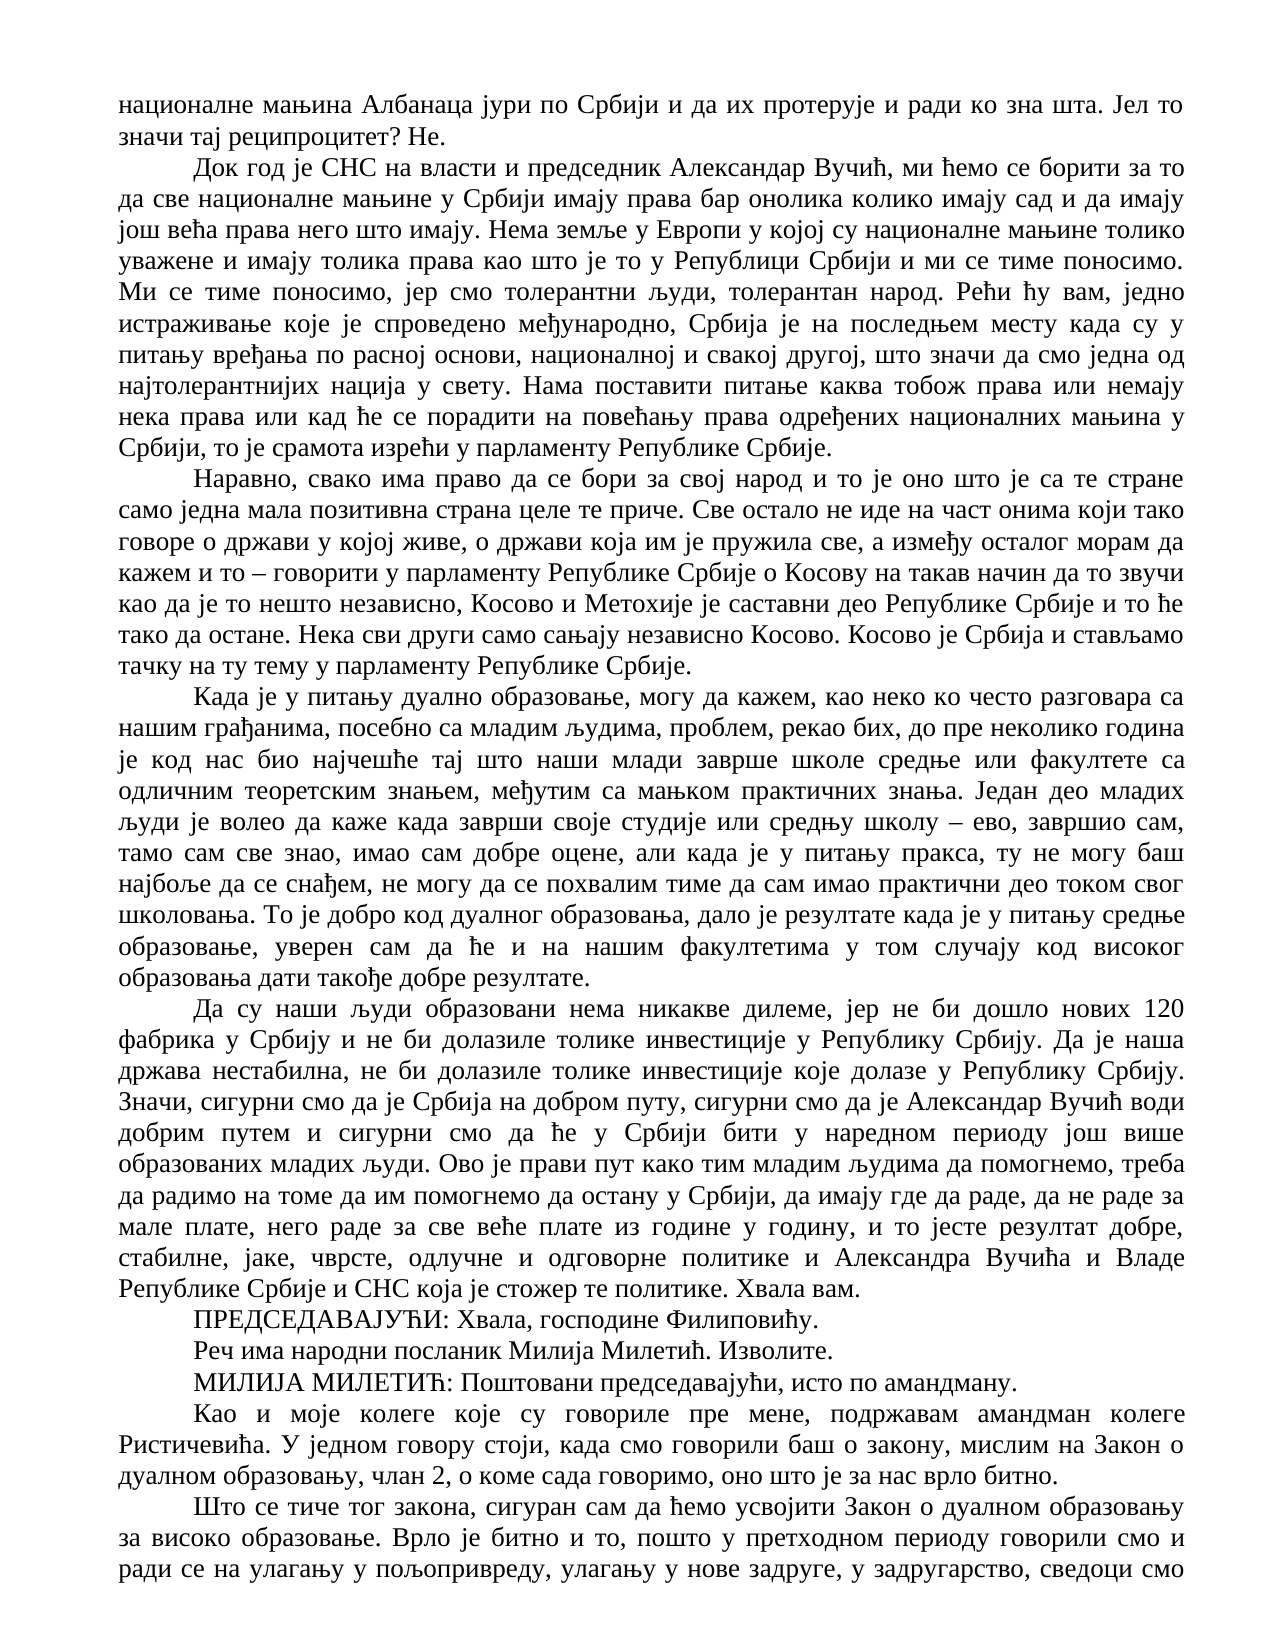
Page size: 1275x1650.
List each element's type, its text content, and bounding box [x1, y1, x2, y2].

text МИЛИЈА МИЛЕТИЋ: Поштовани председавајући, исто по амандману. [118, 1366, 1186, 1397]
text Док год је СНС на власти и председник Александар Вучић, ми ћемо се борити за то да све националне мањине у Србији имају права бар онолика колико имају сад и да имају још већа права него што имају. Нема земље у Европи у којој су националне мањине толико уважене и имају толика права као што је то у Републици Србији и ми се тиме поносимо. Ми се тиме поносимо, јер смо толерантни људи, толерантан народ. Рећи ћу вам, једно истраживање које је спроведено међународно, Србија је на последњем месту када су у питању вређања по расној основи, националној и свакој другој, што значи да смо једна од најтолерантнијих нација у свету. Нама поставити питање каква тобож права или немају нека права или кад ће се порадити на повећању права одређених националних мањина у Србији, то је срамота изрећи у парламенту Републике Србије. [118, 151, 1186, 462]
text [118, 1490, 1186, 1584]
text Као и моје колеге које су говориле пре мене, подржавам амандман колеге Ристичевића. У једном говору стоји, када смо говорили баш о закону, мислим на Закон о дуалном образовању, члан 2, о коме сада говоримо, оно што је за нас врло битно. [118, 1397, 1186, 1490]
text Реч има народни посланик Милија Милетић. Изволите. [118, 1334, 1186, 1366]
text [118, 89, 1186, 151]
text Да су наши људи образовани нема никакве дилеме, јер не би дошло нових 120 фабрика у Србију и не би долазиле толике инвестиције у Републику Србију. Да је наша држава нестабилна, не би долазиле толике инвестиције које долазе у Републику Србију. Значи, сигурни смо да је Србија на добром путу, сигурни смо да је Александар Вучић води добрим путем и сигурни смо да ће у Србији бити у наредном периоду још више образованих младих људи. Ово је прави пут како тим младим људима да помогнемо, треба да радимо на томе да им помогнемо да остану у Србији, да имају где да раде, да не раде за мале плате, него раде за све веће плате из године у годину, и то јесте резултат добре, стабилне, јаке, чврсте, одлучне и одговорне политике и Александра Вучића и Владе Републике Србије и СНС која је стожер те политике. Хвала вам. [118, 992, 1186, 1303]
text Када је у питању дуално образовање, могу да кажем, као неко ко често разговара са нашим грађанима, посебно са младим људима, проблем, рекао бих, до пре неколико година је код нас био најчешће тај што наши млади заврше школе средње или факултете са одличним теоретским знањем, међутим са мањком практичних знања. Један део младих људи је волео да каже када заврши своје студије или средњу школу – ево, завршио сам, тамо сам све знао, имао сам добре оцене, али када је у питању пракса, ту не могу баш најбоље да се снађем, не могу да се похвалим тиме да сам имао практични део током свог школовања. То је добро код дуалног образовања, дало је резултате када је у питању средње образовање, уверен сам да ће и на нашим факултетима у том случају код високог образовања дати такође добре резултате. [118, 680, 1186, 992]
text Наравно, свако има право да се бори за свој народ и то је оно што је са те стране само једна мала позитивна страна целе те приче. Све остало не иде на част онима који тако говоре о држави у којој живе, о држави која им је пружила све, а између осталог морам да кажем и то – говорити у парламенту Републике Србије о Косову на такав начин да то звучи као да је то нешто независно, Косово и Метохије је саставни део Републике Србије и то ће тако да остане. Нека сви други само сањају независно Косово. Косово је Србија и стављамо тачку на ту тему у парламенту Републике Србије. [118, 462, 1186, 680]
text ПРЕДСЕДАВАЈУЋИ: Хвала, господине Филиповићу. [118, 1303, 1186, 1334]
